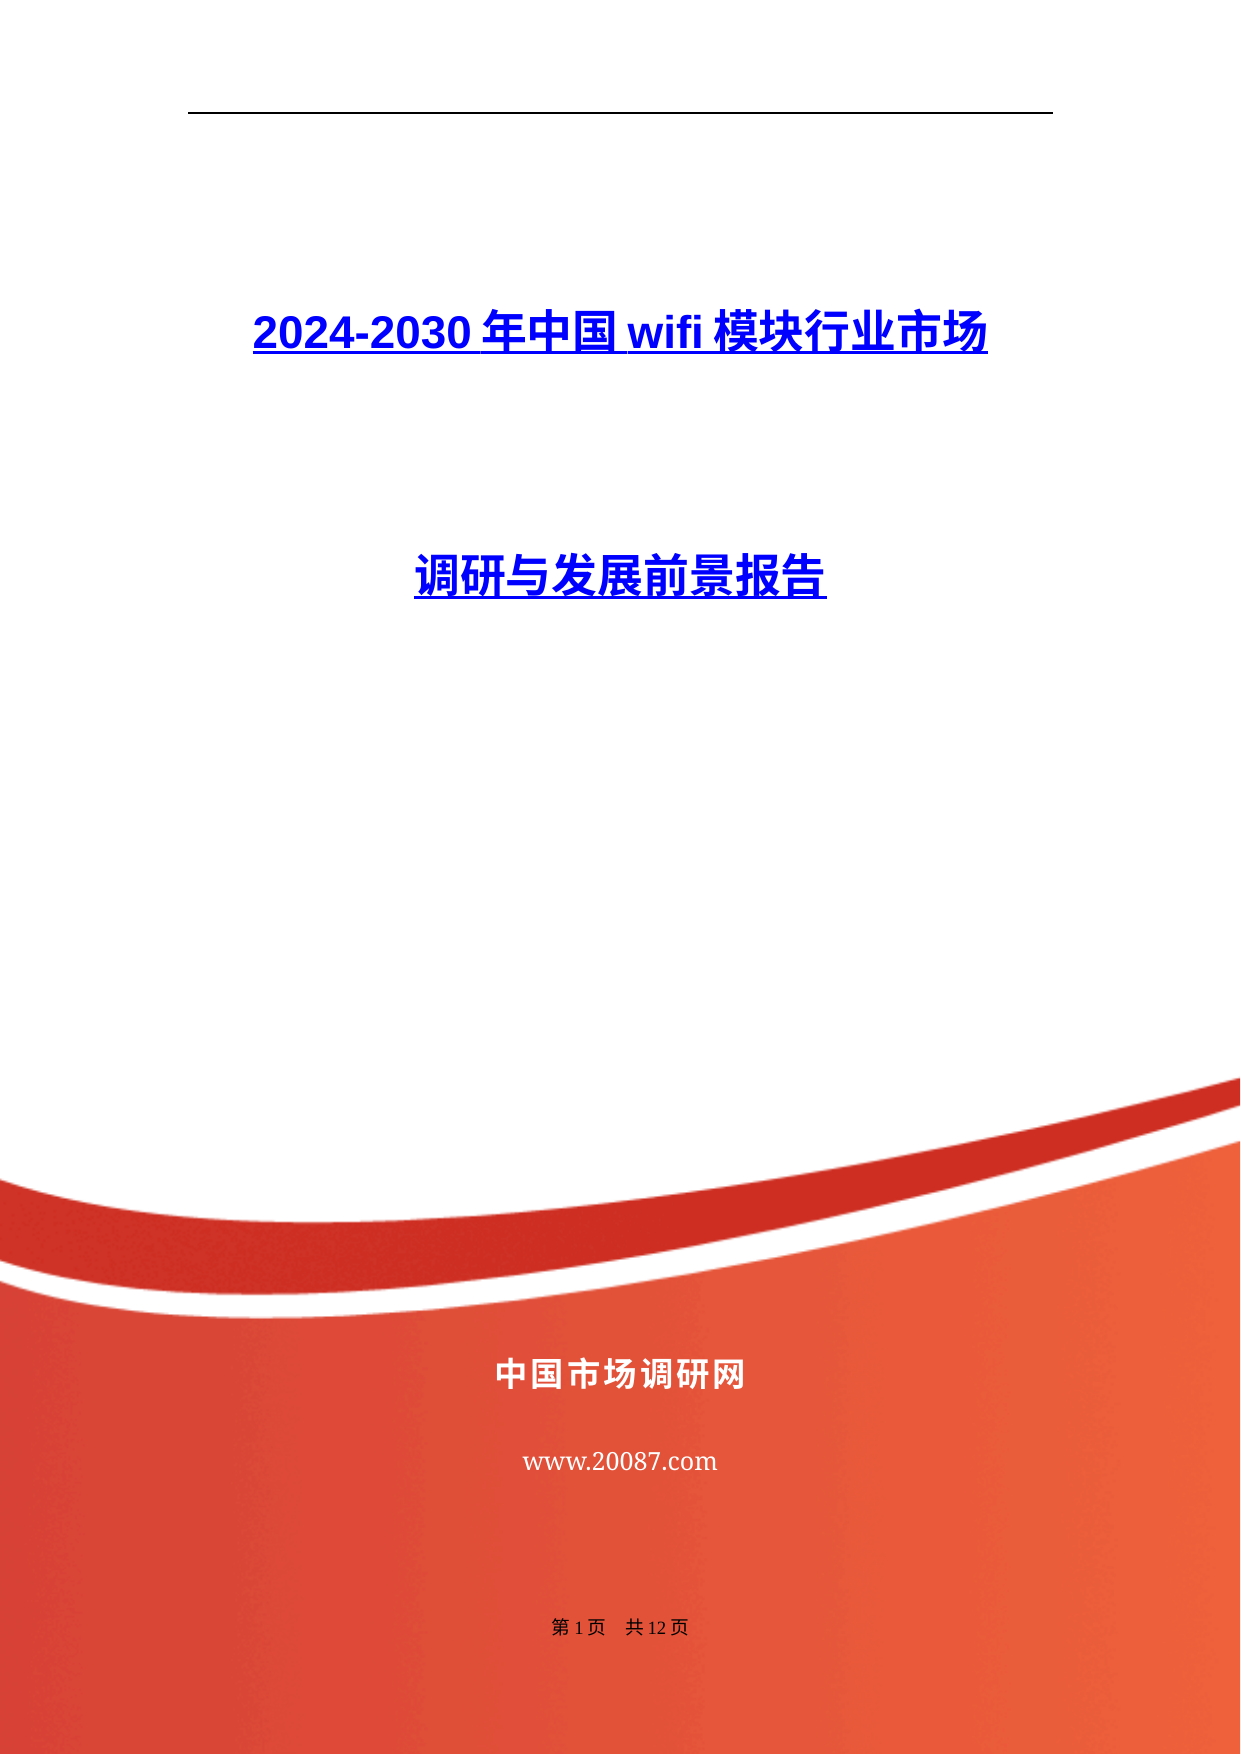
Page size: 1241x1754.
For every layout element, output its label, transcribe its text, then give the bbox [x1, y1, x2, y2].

table_header 2024-2030年中国wifi模块行业市场调研与发展前景报告 [188, 207, 1053, 773]
text www.20087.com [187, 1428, 1053, 1493]
subtitle 中国市场调研网 [187, 1339, 1053, 1404]
picture [0, 1006, 1241, 1754]
